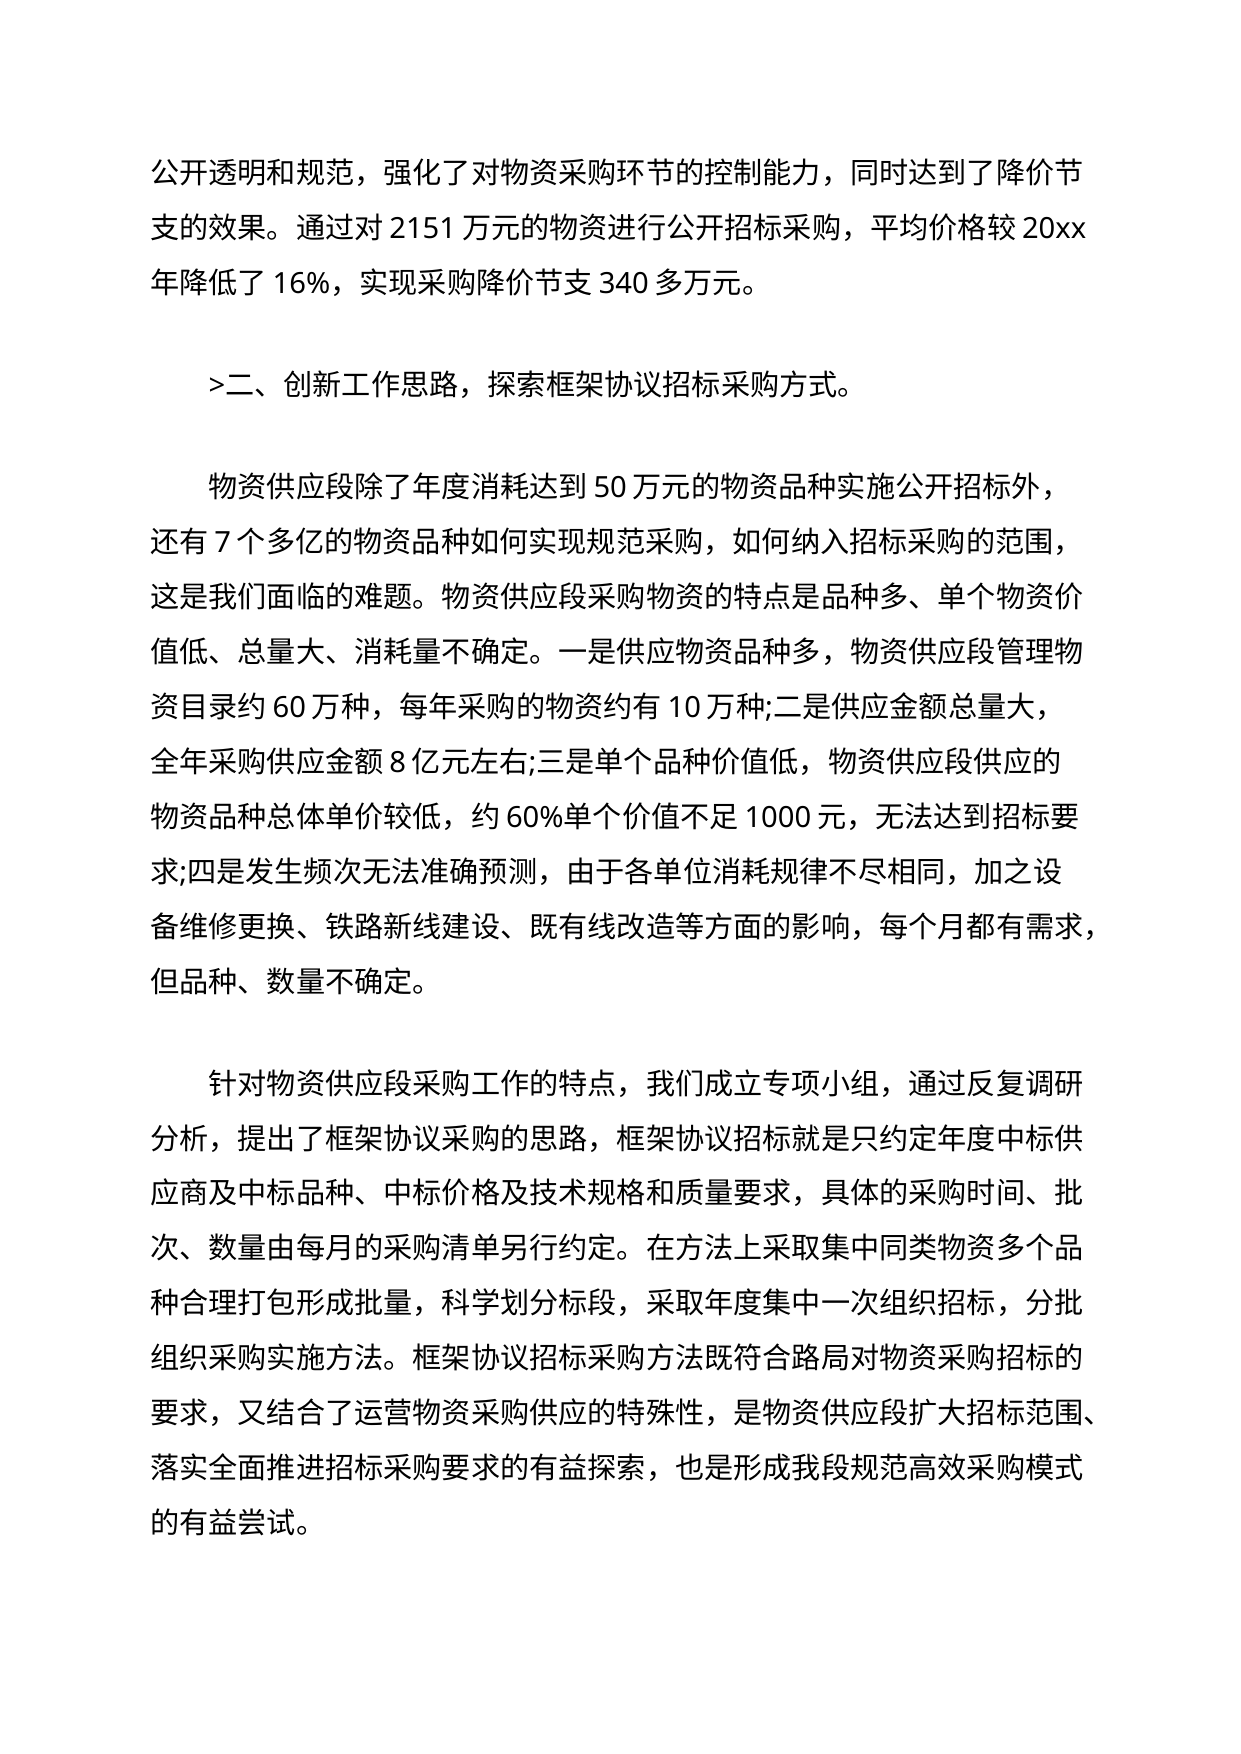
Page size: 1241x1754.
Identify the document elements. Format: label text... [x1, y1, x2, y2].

text 物资供应段除了年度消耗达到50万元的物资品种实施公开招标外，还有7个多亿的物资品种如何实现规范采购，如何纳入招标采购的范围，这是我们面临的难题。物资供应段采购物资的特点是品种多、单个物资价值低、总量大、消耗量不确定。一是供应物资品种多，物资供应段管理物资目录约60万种，每年采购的物资约有10万种;二是供应金额总量大，全年采购供应金额8亿元左右;三是单个品种价值低，物资供应段供应的物资品种总体单价较低，约60%单个价值不足1000元，无法达到招标要求;四是发生频次无法准确预测，由于各单位消耗规律不尽相同，加之设备维修更换、铁路新线建设、既有线改造等方面的影响，每个月都有需求，但品种、数量不确定。 [150, 464, 1090, 1001]
text 针对物资供应段采购工作的特点，我们成立专项小组，通过反复调研分析，提出了框架协议采购的思路，框架协议招标就是只约定年度中标供应商及中标品种、中标价格及技术规格和质量要求，具体的采购时间、批次、数量由每月的采购清单另行约定。在方法上采取集中同类物资多个品种合理打包形成批量，科学划分标段，采取年度集中一次组织招标，分批组织采购实施方法。框架协议招标采购方法既符合路局对物资采购招标的要求，又结合了运营物资采购供应的特殊性，是物资供应段扩大招标范围、落实全面推进招标采购要求的有益探索，也是形成我段规范高效采购模式的有益尝试。 [150, 1060, 1090, 1542]
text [150, 150, 1090, 302]
text >二、创新工作思路，探索框架协议招标采购方式。 [150, 362, 1090, 404]
